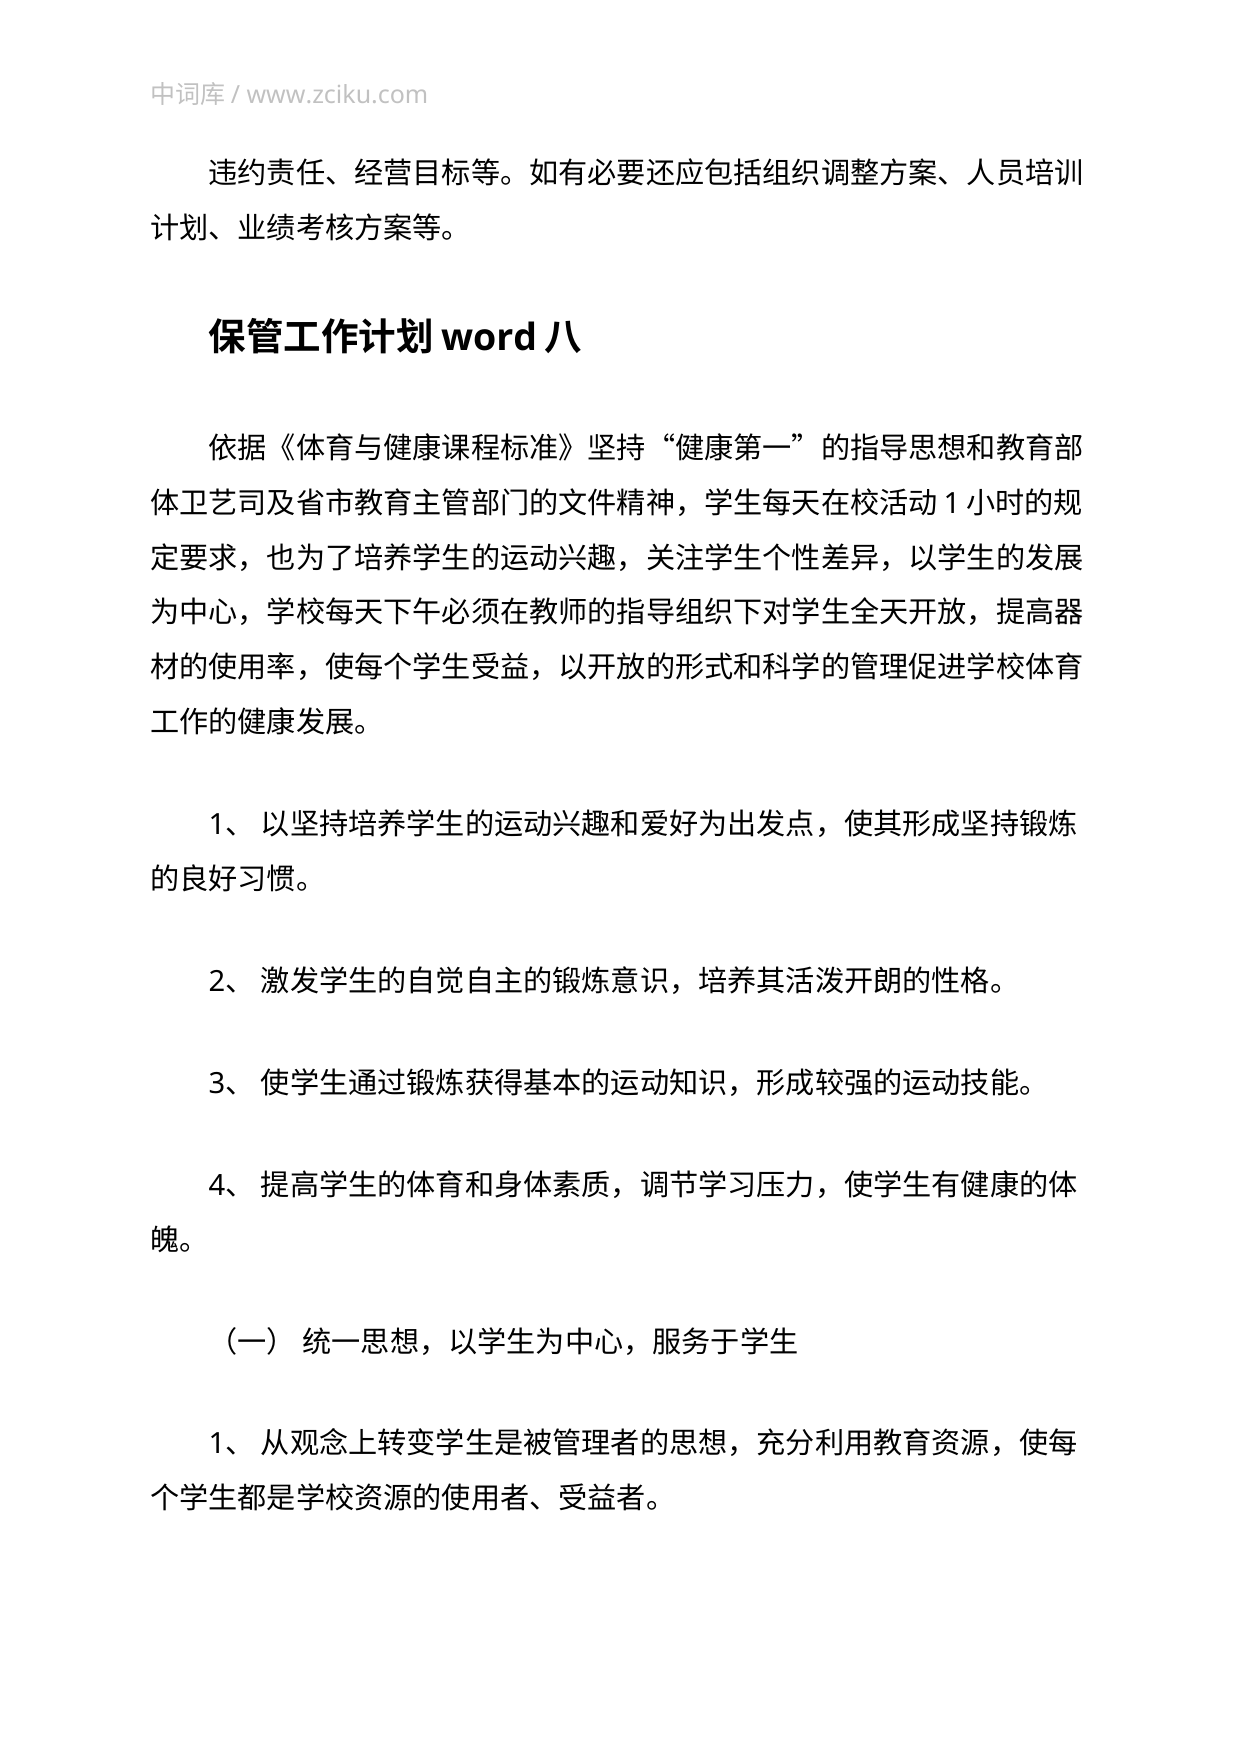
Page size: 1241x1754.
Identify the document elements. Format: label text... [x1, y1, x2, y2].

text 保管工作计划word八 [150, 307, 1090, 361]
text 3、 使学生通过锻炼获得基本的运动知识，形成较强的运动技能。 [150, 1059, 1090, 1102]
text 1、 以坚持培养学生的运动兴趣和爱好为出发点，使其形成坚持锻炼的良好习惯。 [150, 801, 1090, 898]
text 4、 提高学生的体育和身体素质，调节学习压力，使学生有健康的体魄。 [150, 1161, 1090, 1259]
text 依据《体育与健康课程标准》坚持“健康第一”的指导思想和教育部体卫艺司及省市教育主管部门的文件精神，学生每天在校活动1小时的规定要求，也为了培养学生的运动兴趣，关注学生个性差异，以学生的发展为中心，学校每天下午必须在教师的指导组织下对学生全天开放，提高器材的使用率，使每个学生受益，以开放的形式和科学的管理促进学校体育工作的健康发展。 [150, 424, 1090, 741]
text （一） 统一思想，以学生为中心，服务于学生 [150, 1318, 1090, 1360]
text 2、 激发学生的自觉自主的锻炼意识，培养其活泼开朗的性格。 [150, 957, 1090, 1000]
text 违约责任、经营目标等。如有必要还应包括组织调整方案、人员培训计划、业绩考核方案等。 [150, 150, 1090, 247]
text 1、 从观念上转变学生是被管理者的思想，充分利用教育资源，使每个学生都是学校资源的使用者、受益者。 [150, 1420, 1090, 1517]
